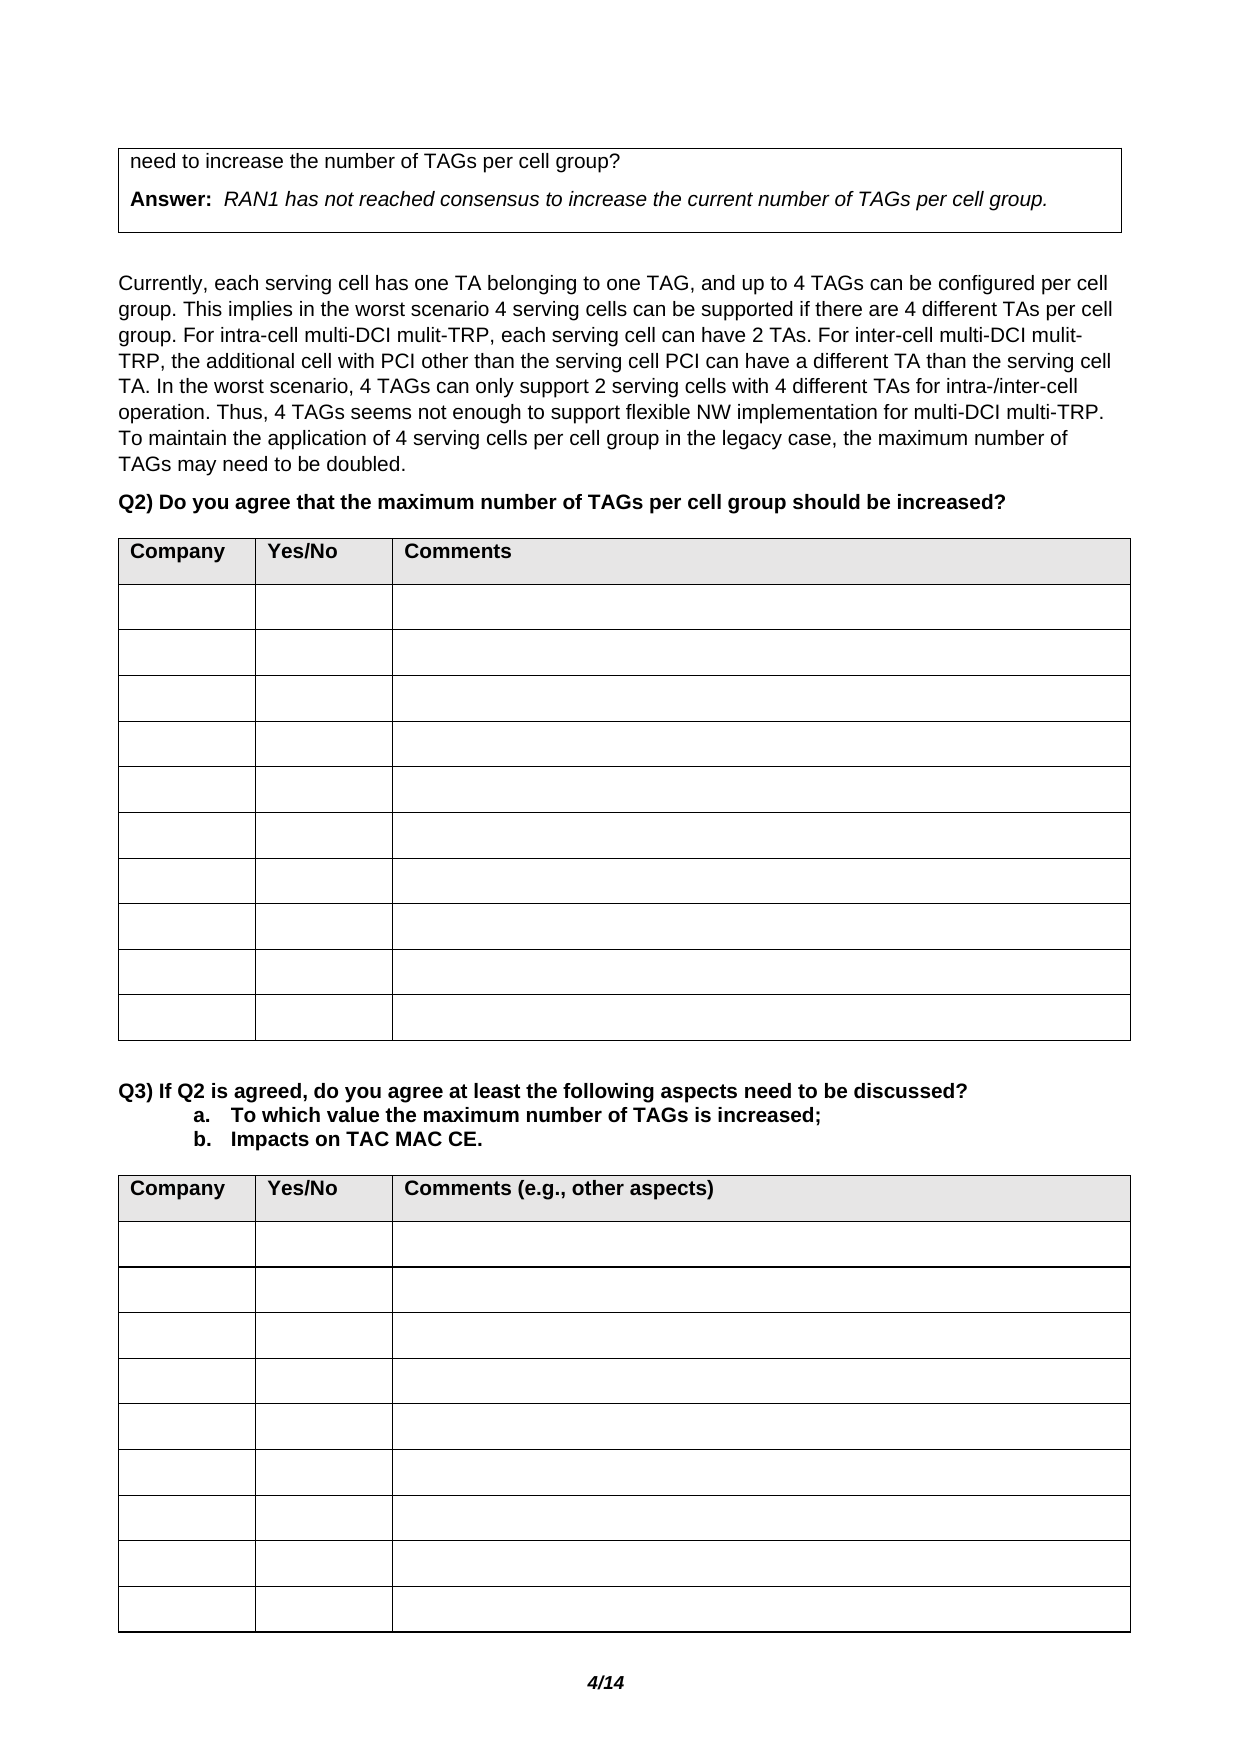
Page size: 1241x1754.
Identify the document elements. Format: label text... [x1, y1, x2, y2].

text Q3) If Q2 is agreed, do you agree at least the following aspects need to be discussed? [118, 1079, 1122, 1103]
table_header Comments [393, 539, 1130, 584]
table_cell [256, 630, 392, 675]
table_cell [119, 1222, 255, 1266]
table_cell [119, 1541, 255, 1586]
table_cell [256, 767, 392, 812]
table_cell [256, 585, 392, 629]
table_cell [256, 904, 392, 949]
table_cell [119, 676, 255, 721]
table_cell [256, 676, 392, 721]
table_cell [119, 722, 255, 766]
table_header Company [119, 539, 255, 584]
table_cell [119, 859, 255, 903]
table_cell [119, 950, 255, 994]
table_cell [119, 813, 255, 857]
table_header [119, 149, 1121, 232]
table_cell [119, 767, 255, 812]
table_cell [119, 904, 255, 949]
table_cell [256, 1404, 392, 1449]
table_cell [393, 859, 1130, 903]
table_cell [119, 1404, 255, 1449]
table_cell [393, 1359, 1130, 1403]
table_cell [119, 995, 255, 1040]
table_header Yes/No [256, 1176, 392, 1221]
table_cell [393, 813, 1130, 857]
table_cell [393, 1496, 1130, 1540]
table_cell [393, 722, 1130, 766]
table_cell [393, 585, 1130, 629]
table_cell [256, 1450, 392, 1494]
table_cell [393, 950, 1130, 994]
table_cell [256, 813, 392, 857]
table_cell [393, 1313, 1130, 1358]
table_cell [119, 1359, 255, 1403]
table_cell [393, 995, 1130, 1040]
table_cell [119, 1313, 255, 1358]
table_cell [256, 1359, 392, 1403]
table_cell [393, 1587, 1130, 1631]
table_cell [393, 630, 1130, 675]
table_cell [256, 1222, 392, 1266]
table_cell [256, 722, 392, 766]
table_cell [119, 1268, 255, 1312]
table_cell [393, 676, 1130, 721]
table_cell [256, 1587, 392, 1631]
table_cell [256, 1541, 392, 1586]
table_cell [119, 585, 255, 629]
table_cell [119, 1496, 255, 1540]
table_cell [256, 1313, 392, 1358]
table_cell [393, 1222, 1130, 1266]
table_cell [393, 767, 1130, 812]
table_cell [256, 950, 392, 994]
text Currently, each serving cell has one TA belonging to one TAG, and up to 4 TAGs can be configured per cell group. This implies in the worst scenario 4 serving cells can be supported if there are 4 different TAs per cell group. For intra-cell multi-DCI mulit-TRP, each serving cell can have 2 TAs. For inter-cell multi-DCI mulit-TRP, the additional cell with PCI other than the serving cell PCI can have a different TA than the serving cell TA. In the worst scenario, 4 TAGs can only support 2 serving cells with 4 different TAs for intra-/inter-cell operation. Thus, 4 TAGs seems not enough to support flexible NW implementation for multi-DCI multi-TRP. To maintain the application of 4 serving cells per cell group in the legacy case, the maximum number of TAGs may need to be doubled. [118, 271, 1122, 476]
text Q2) Do you agree that the maximum number of TAGs per cell group should be increased? [118, 490, 1122, 514]
list Impacts on TAC MAC CE. [193, 1127, 1122, 1151]
table_cell [393, 1268, 1130, 1312]
table_cell [256, 1268, 392, 1312]
table_cell [256, 859, 392, 903]
table_cell [393, 1404, 1130, 1449]
table_header Yes/No [256, 539, 392, 584]
list To which value the maximum number of TAGs is increased; [193, 1103, 1122, 1127]
table_cell [393, 1450, 1130, 1494]
table_cell [256, 1496, 392, 1540]
table_cell [256, 995, 392, 1040]
table_cell [119, 1450, 255, 1494]
table_cell [393, 904, 1130, 949]
table_header Company [119, 1176, 255, 1221]
table_cell [393, 1541, 1130, 1586]
table_cell [119, 630, 255, 675]
table_header Comments (e.g., other aspects) [393, 1176, 1130, 1221]
table_cell [119, 1587, 255, 1631]
